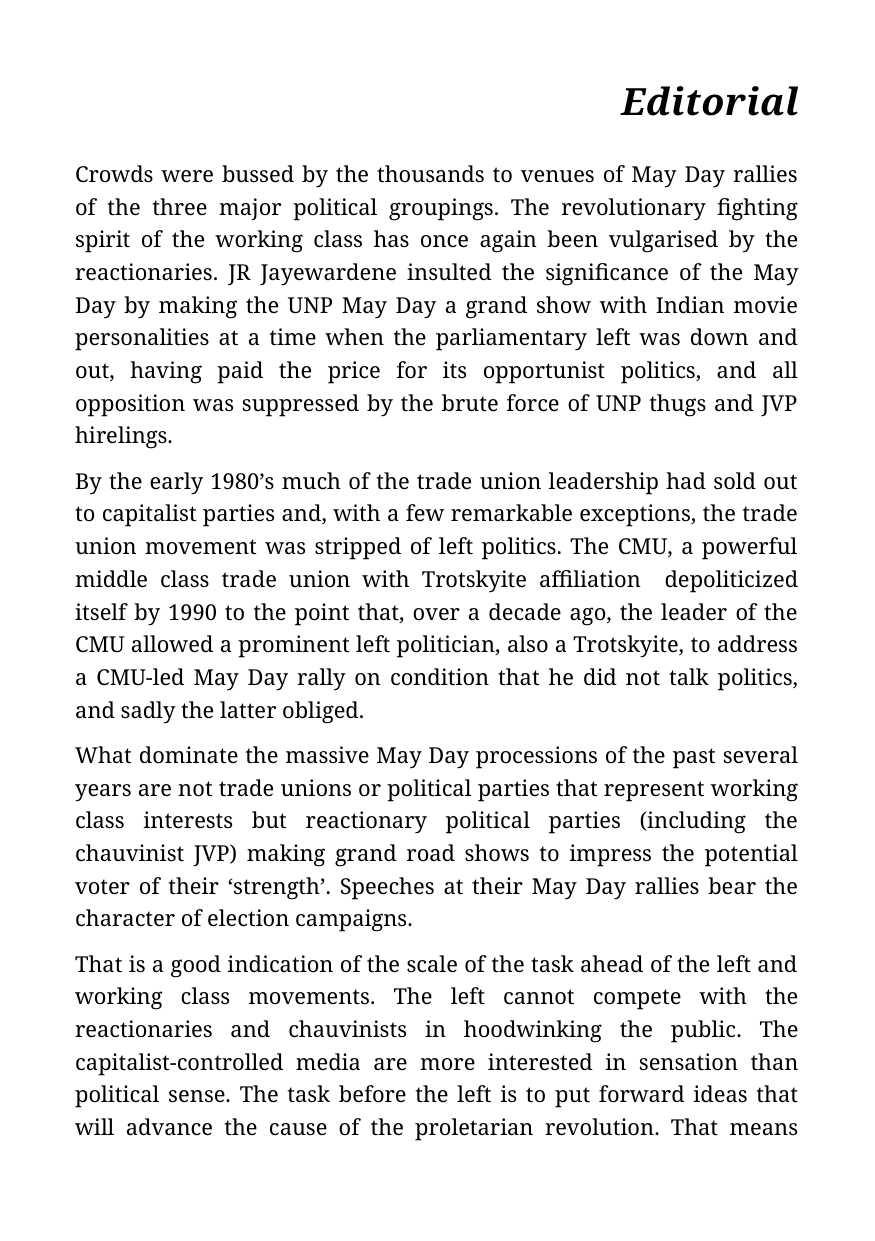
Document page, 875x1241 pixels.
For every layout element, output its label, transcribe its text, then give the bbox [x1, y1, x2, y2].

text What dominate the massive May Day processions of the past several years are not trade unions or political parties that represent working class interests but reactionary political parties (including the chauvinist JVP) making grand road shows to impress the potential voter of their ‘strength’. Speeches at their May Day rallies bear the character of election campaigns. [75, 900, 799, 933]
text Editorial [75, 75, 799, 126]
